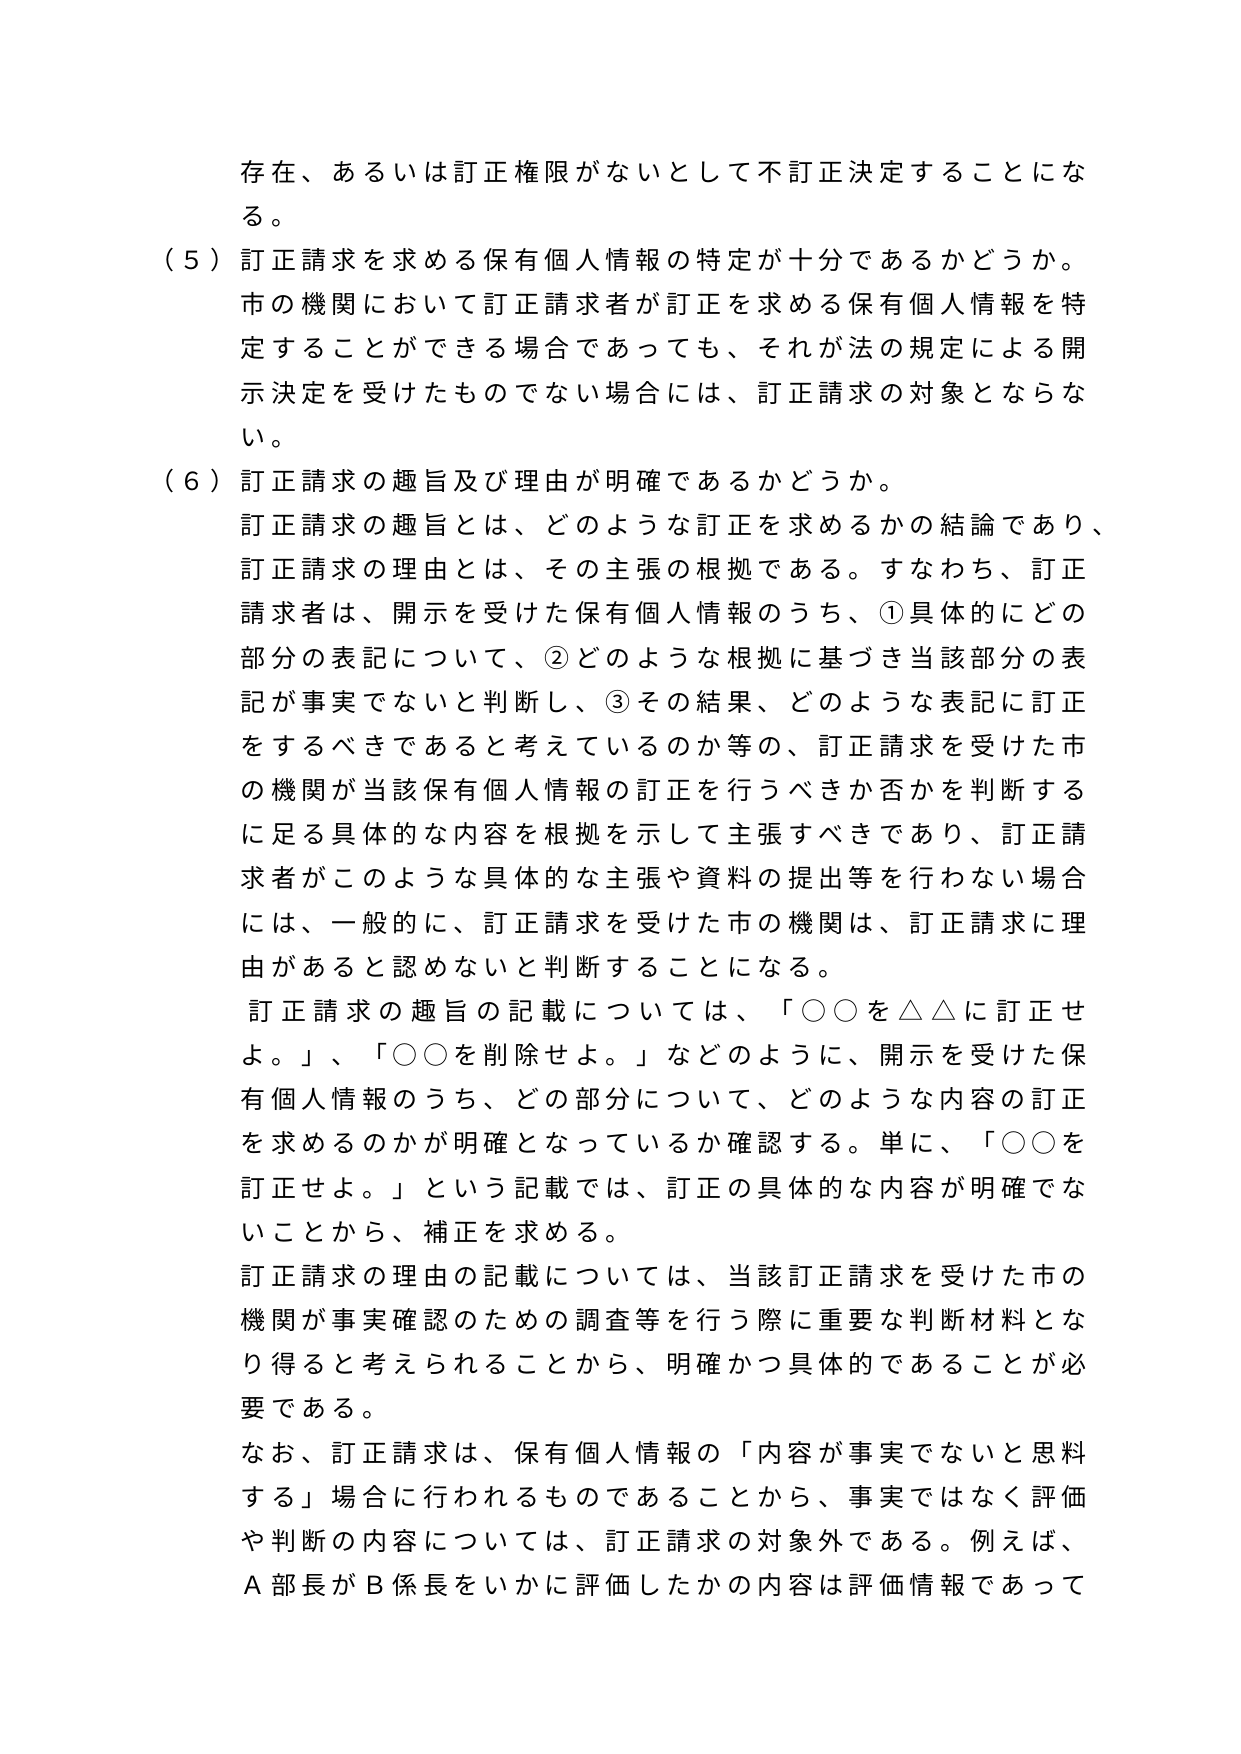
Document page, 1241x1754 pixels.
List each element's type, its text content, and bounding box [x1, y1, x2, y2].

text 訂正請求の趣旨とは、どのような訂正を求めるかの結論であり、訂正請求の理由とは、その主張の根拠である。すなわち、訂正請求者は、開示を受けた保有個人情報のうち、①具体的にどの部分の表記について、②どのような根拠に基づき当該部分の表記が事実でないと判断し、③その結果、どのような表記に訂正をするべきであると考えているのか等の、訂正請求を受けた市の機関が当該保有個人情報の訂正を行うべきか否かを判断するに足る具体的な内容を根拠を示して主張すべきであり、訂正請求者がこのような具体的な主張や資料の提出等を行わない場合には、一般的に、訂正請求を受けた市の機関は、訂正請求に理由があると認めないと判断することになる。 [119, 502, 1092, 987]
text 市の機関において訂正請求者が訂正を求める保有個人情報を特定することができる場合であっても、それが法の規定による開示決定を受けたものでない場合には、訂正請求の対象とならない。 [119, 281, 1092, 457]
text 訂正請求の趣旨の記載については、「○○を△△に訂正せよ。」、「○○を削除せよ。」などのように、開示を受けた保有個人情報のうち、どの部分について、どのような内容の訂正を求めるのかが明確となっているか確認する。単に、「○○を訂正せよ。」という記載では、訂正の具体的な内容が明確でないことから、補正を求める。 [119, 987, 1092, 1252]
text （５）訂正請求を求める保有個人情報の特定が十分であるかどうか。 [119, 237, 1092, 281]
text （６）訂正請求の趣旨及び理由が明確であるかどうか。 [119, 457, 1092, 502]
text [119, 1429, 1092, 1606]
text 訂正請求の理由の記載については、当該訂正請求を受けた市の機関が事実確認のための調査等を行う際に重要な判断材料となり得ると考えられることから、明確かつ具体的であることが必要である。 [119, 1252, 1092, 1429]
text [119, 148, 1092, 237]
